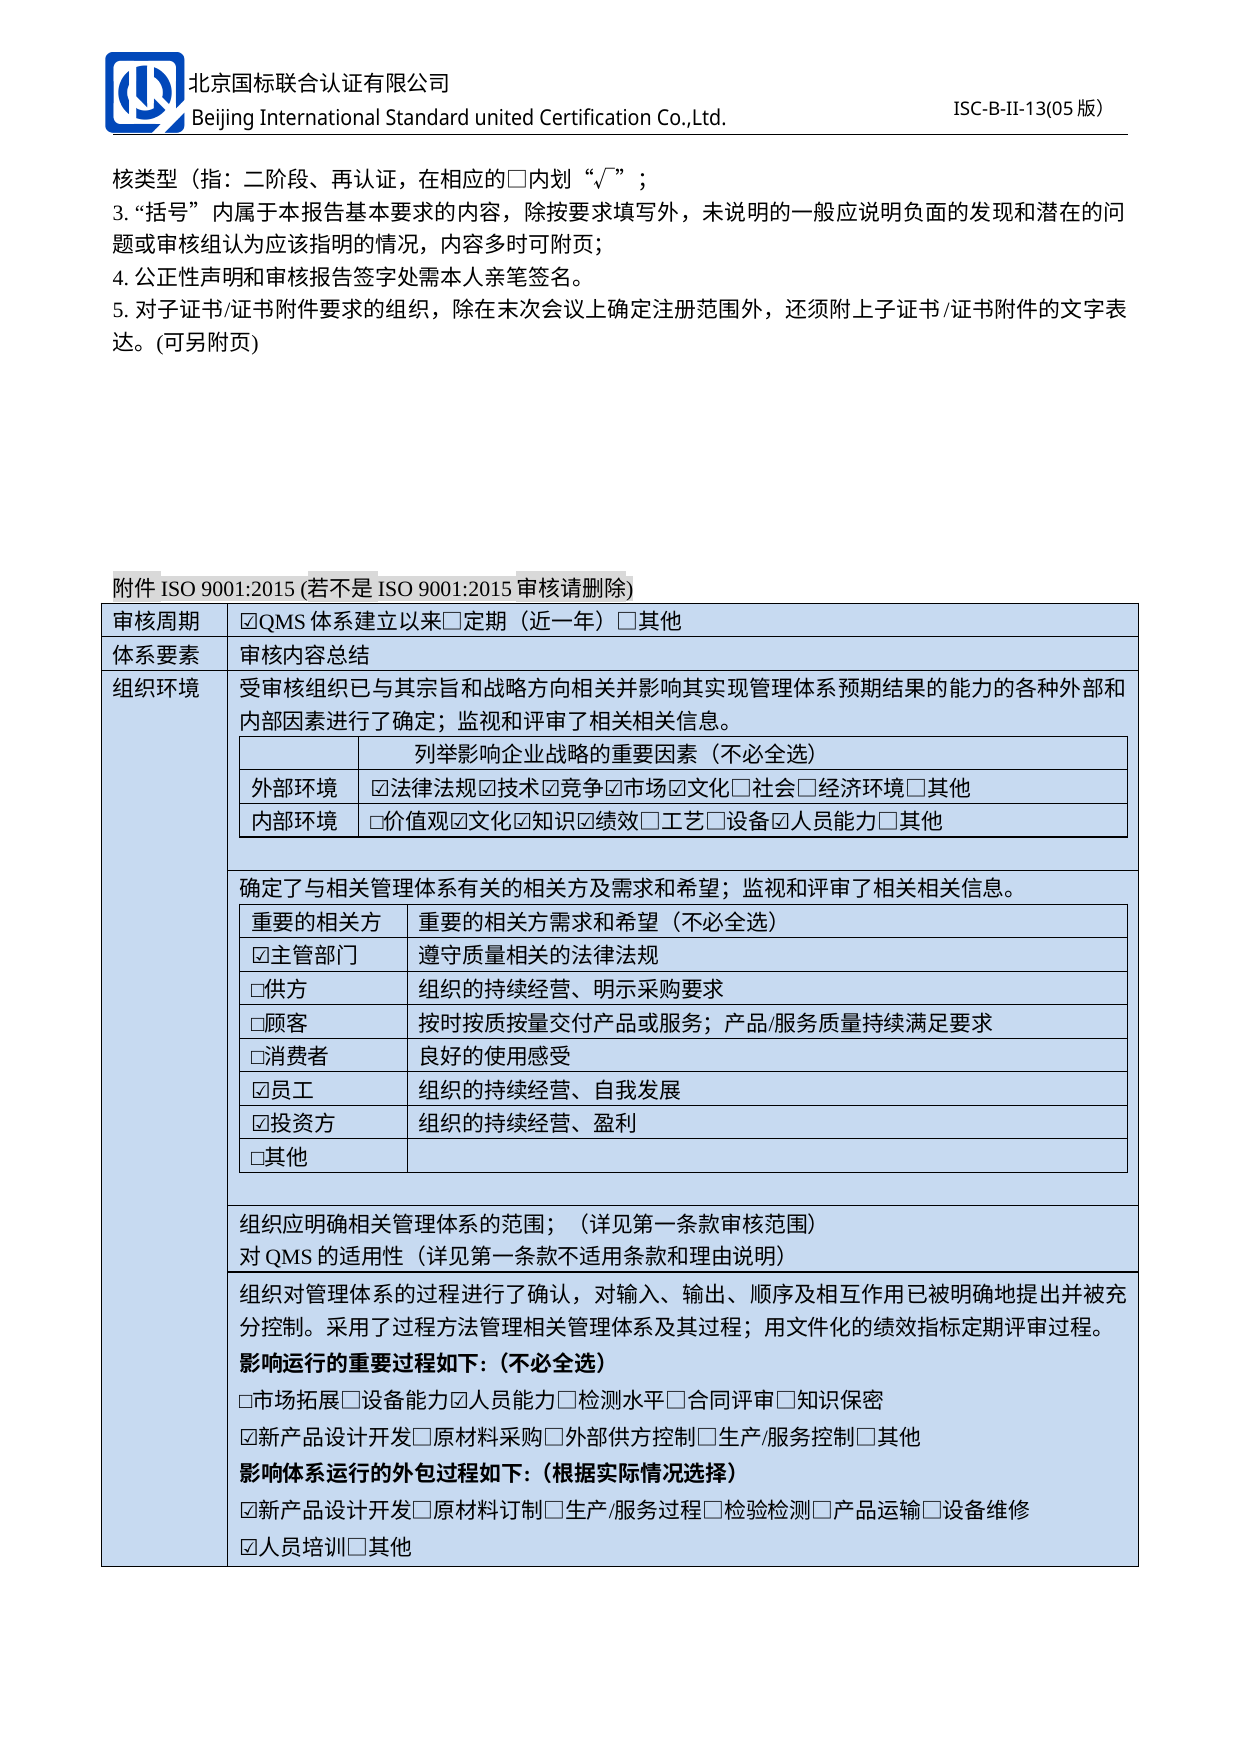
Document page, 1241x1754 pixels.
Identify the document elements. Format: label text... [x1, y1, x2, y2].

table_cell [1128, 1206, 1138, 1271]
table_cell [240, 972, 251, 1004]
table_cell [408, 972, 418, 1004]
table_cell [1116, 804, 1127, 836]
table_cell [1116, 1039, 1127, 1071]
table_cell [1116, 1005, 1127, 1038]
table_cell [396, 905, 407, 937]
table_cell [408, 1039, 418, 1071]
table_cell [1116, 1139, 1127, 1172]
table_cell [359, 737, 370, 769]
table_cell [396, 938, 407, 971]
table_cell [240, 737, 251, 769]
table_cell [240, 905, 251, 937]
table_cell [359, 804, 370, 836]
picture [105, 52, 185, 133]
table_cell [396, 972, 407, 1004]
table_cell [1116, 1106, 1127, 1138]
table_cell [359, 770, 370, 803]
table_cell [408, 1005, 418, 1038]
text 3. “括号”内属于本报告基本要求的内容，除按要求填写外，未说明的一般应说明负面的发现和潜在的问题或审核组认为应该指明的情况，内容多时可附页； [112, 194, 1128, 259]
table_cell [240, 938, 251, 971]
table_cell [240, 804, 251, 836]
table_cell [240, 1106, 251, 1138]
text 附件ISO 9001:2015 (若不是ISO 9001:2015审核请删除) [112, 570, 1128, 603]
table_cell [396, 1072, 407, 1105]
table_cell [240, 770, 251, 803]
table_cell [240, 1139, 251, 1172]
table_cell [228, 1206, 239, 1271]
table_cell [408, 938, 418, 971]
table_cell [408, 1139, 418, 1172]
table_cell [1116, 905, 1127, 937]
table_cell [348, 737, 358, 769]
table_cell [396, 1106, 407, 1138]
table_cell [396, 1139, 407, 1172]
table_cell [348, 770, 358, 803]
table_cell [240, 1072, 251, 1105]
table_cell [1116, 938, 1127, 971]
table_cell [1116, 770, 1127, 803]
text 2. 应依据审核任务书安排的管理体系领域（指：QMS/50430， EMS，OHSMS,EnMS,FSMS,HACCP）和审核类型（指：二阶段、再认证，在相应的□内划“√”； [112, 162, 1128, 194]
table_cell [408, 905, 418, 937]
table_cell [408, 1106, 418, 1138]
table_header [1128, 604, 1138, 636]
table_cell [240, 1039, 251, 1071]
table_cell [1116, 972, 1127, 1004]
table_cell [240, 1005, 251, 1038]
table_cell 组织环境 [102, 671, 227, 1566]
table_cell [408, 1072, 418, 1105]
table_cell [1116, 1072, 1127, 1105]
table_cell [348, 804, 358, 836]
text 4. 公正性声明和审核报告签字处需本人亲笔签名。 [112, 259, 1128, 292]
text 5. 对子证书/证书附件要求的组织，除在末次会议上确定注册范围外，还须附上子证书/证书附件的文字表达。(可另附页) [112, 292, 1128, 357]
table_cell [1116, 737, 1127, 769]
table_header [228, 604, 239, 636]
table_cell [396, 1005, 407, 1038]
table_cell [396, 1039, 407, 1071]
